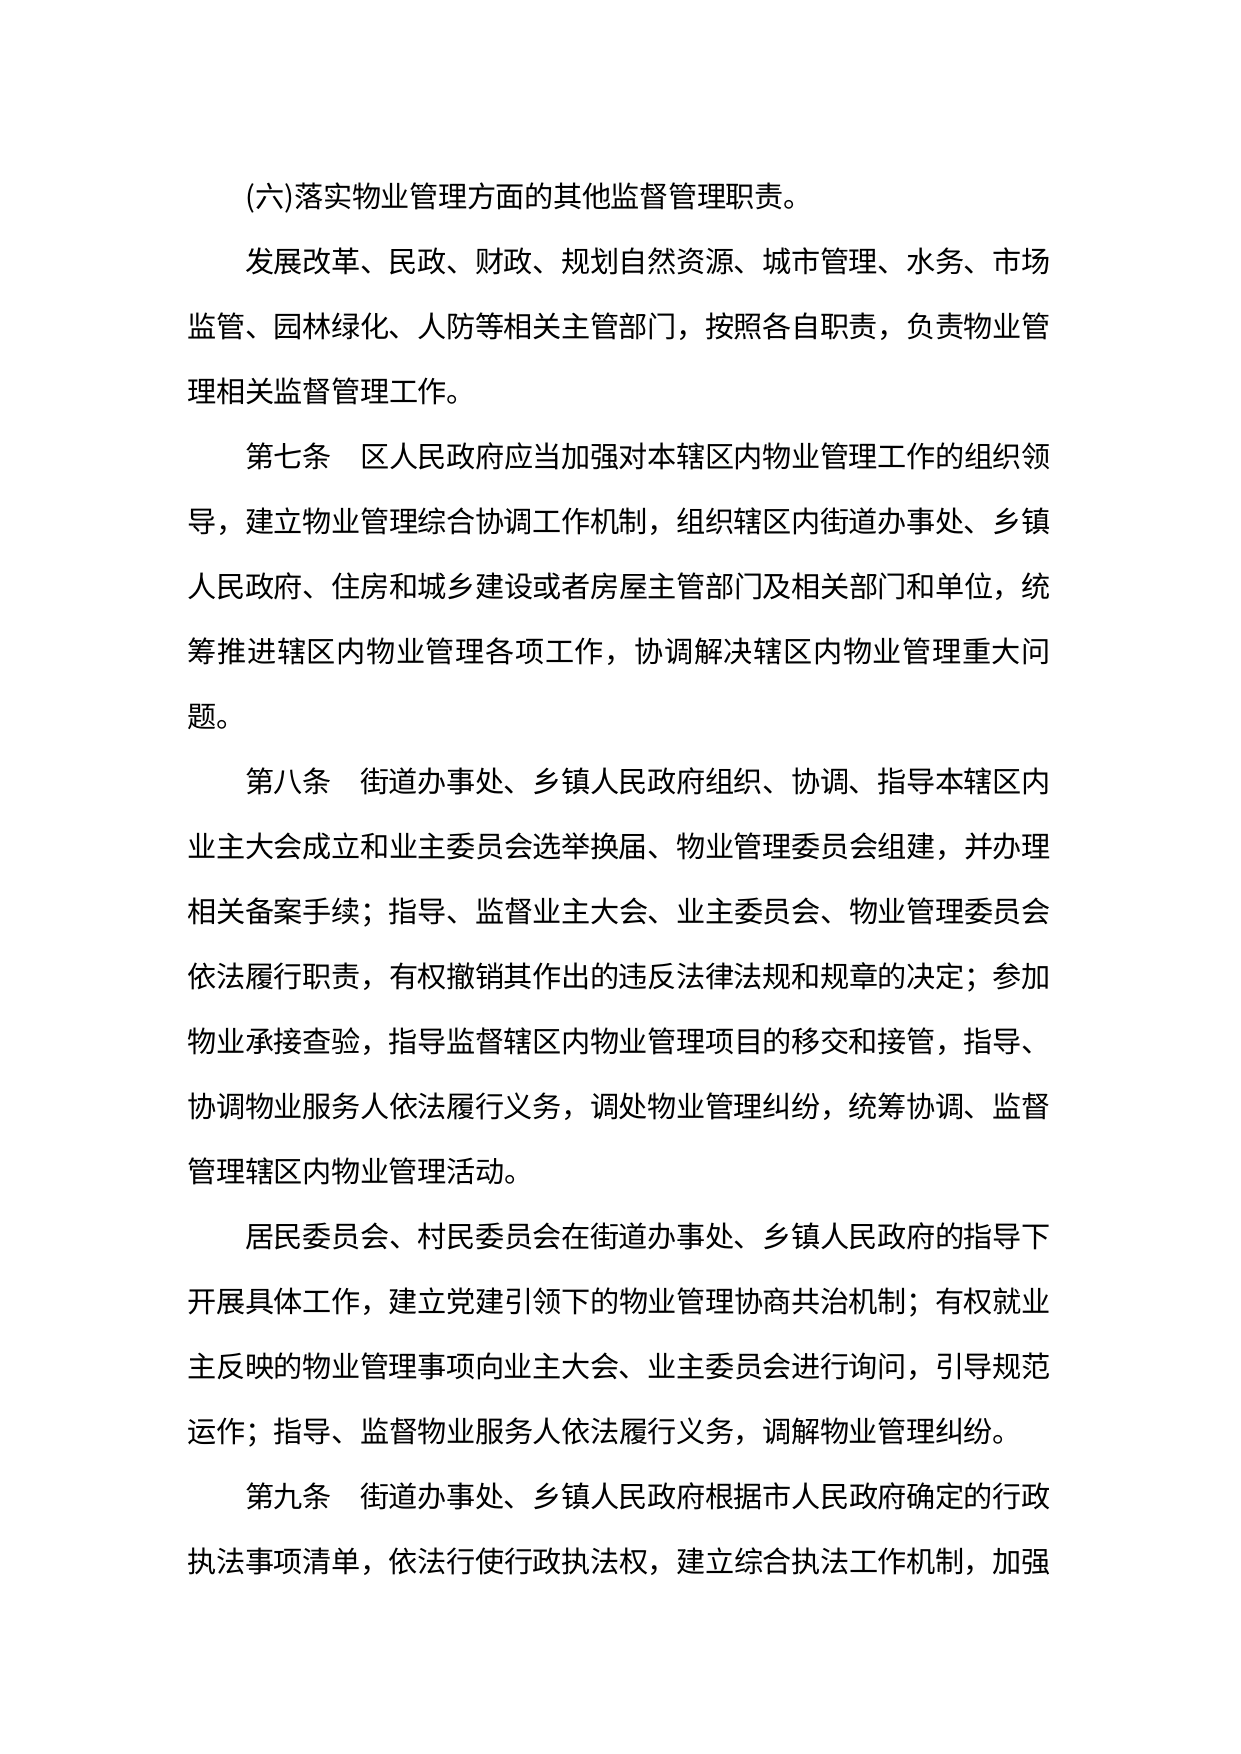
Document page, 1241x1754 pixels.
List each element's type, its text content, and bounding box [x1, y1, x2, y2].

text 第八条 街道办事处、乡镇人民政府组织、协调、指导本辖区内业主大会成立和业主委员会选举换届、物业管理委员会组建，并办理相关备案手续；指导、监督业主大会、业主委员会、物业管理委员会依法履行职责，有权撤销其作出的违反法律法规和规章的决定；参加物业承接查验，指导监督辖区内物业管理项目的移交和接管，指导、协调物业服务人依法履行义务，调处物业管理纠纷，统筹协调、监督管理辖区内物业管理活动。 [187, 747, 1053, 1202]
text 发展改革、民政、财政、规划自然资源、城市管理、水务、市场监管、园林绿化、人防等相关主管部门，按照各自职责，负责物业管理相关监督管理工作。 [187, 227, 1053, 422]
text 第七条 区人民政府应当加强对本辖区内物业管理工作的组织领导，建立物业管理综合协调工作机制，组织辖区内街道办事处、乡镇人民政府、住房和城乡建设或者房屋主管部门及相关部门和单位，统筹推进辖区内物业管理各项工作，协调解决辖区内物业管理重大问题。 [187, 422, 1053, 747]
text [187, 1462, 1053, 1592]
text 居民委员会、村民委员会在街道办事处、乡镇人民政府的指导下开展具体工作，建立党建引领下的物业管理协商共治机制；有权就业主反映的物业管理事项向业主大会、业主委员会进行询问，引导规范运作；指导、监督物业服务人依法履行义务，调解物业管理纠纷。 [187, 1202, 1053, 1462]
text (六)落实物业管理方面的其他监督管理职责。 [187, 162, 1053, 227]
